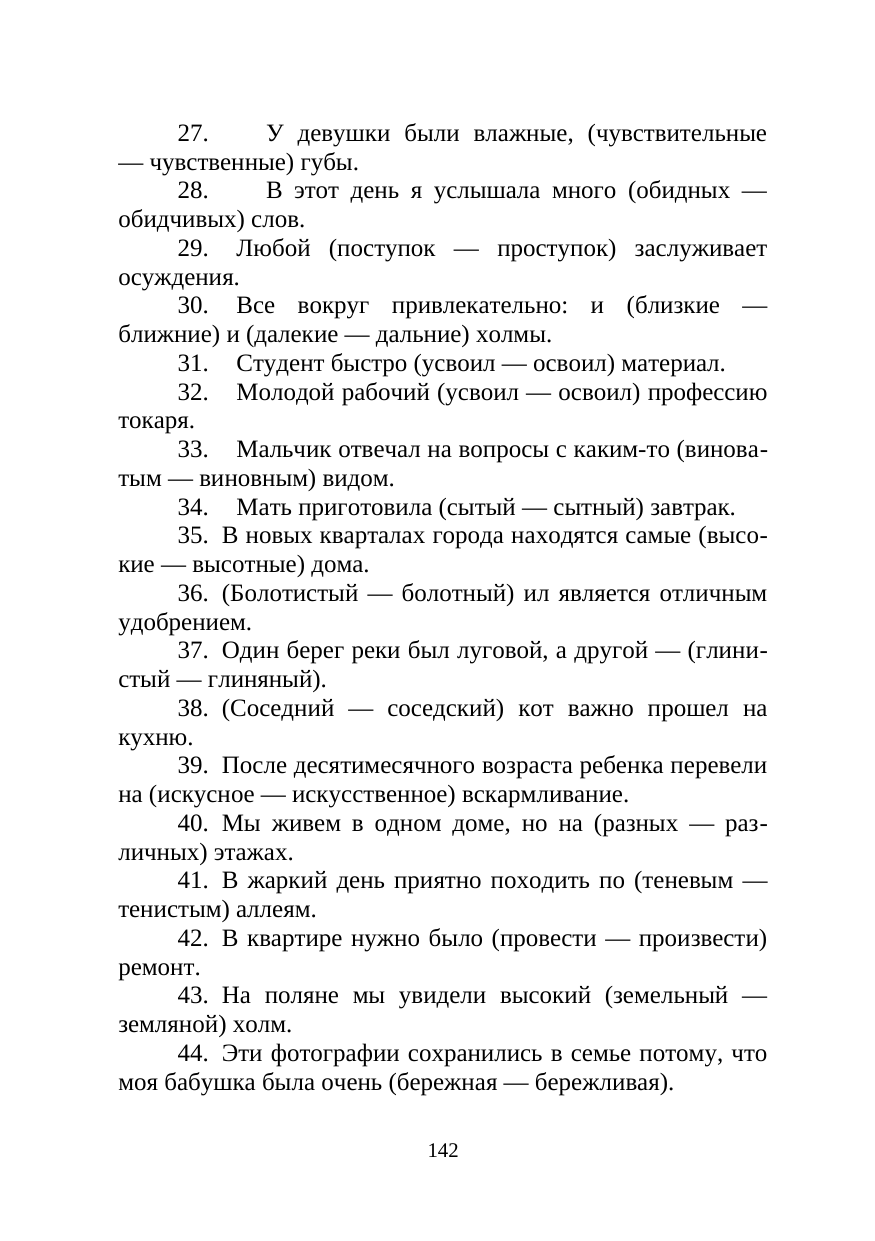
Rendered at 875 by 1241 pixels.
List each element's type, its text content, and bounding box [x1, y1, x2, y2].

list У девушки были влажные, (чувствительные — чувственные) губы. [118, 118, 768, 176]
list Мать приготовила (сытый — сытный) завтрак. [118, 492, 768, 521]
list Студент быстро (усвоил — освоил) материал. [118, 348, 768, 377]
list (Соседний — соседский) кот важно прошел на кухню. [118, 693, 768, 751]
list В новых кварталах города находятся самые (высокие — высотные) дома. [118, 521, 768, 578]
list Мы живем в одном доме, но на (разных — различных) этажах. [118, 808, 768, 866]
list В этот день я услышала много (обидных — обидчивых) слов. [118, 176, 768, 233]
list Любой (поступок — проступок) заслуживает осуждения. [118, 233, 768, 291]
list Мальчик отвечал на вопросы с каким-то (виноватым — виновным) видом. [118, 434, 768, 492]
list После десятимесячного возраста ребенка перевели на (искусное — искусственное) вскармливание. [118, 751, 768, 808]
list В квартире нужно было (провести — произвести) ремонт. [118, 923, 768, 981]
list Один берег реки был луговой, а другой — (глинистый — глиняный). [118, 636, 768, 693]
list Молодой рабочий (усвоил — освоил) профессию токаря. [118, 377, 768, 434]
list Все вокруг привлекательно: и (близкие — ближние) и (далекие — дальние) холмы. [118, 291, 768, 348]
list На поляне мы увидели высокий (земельный — земляной) холм. [118, 981, 768, 1038]
list В жаркий день приятно походить по (теневым — тенистым) аллеям. [118, 866, 768, 923]
list (Болотистый — болотный) ил является отличным удобрением. [118, 578, 768, 636]
list Эти фотографии сохранились в семье потому, что моя бабушка была очень (бережная — бережливая). [118, 1038, 768, 1096]
